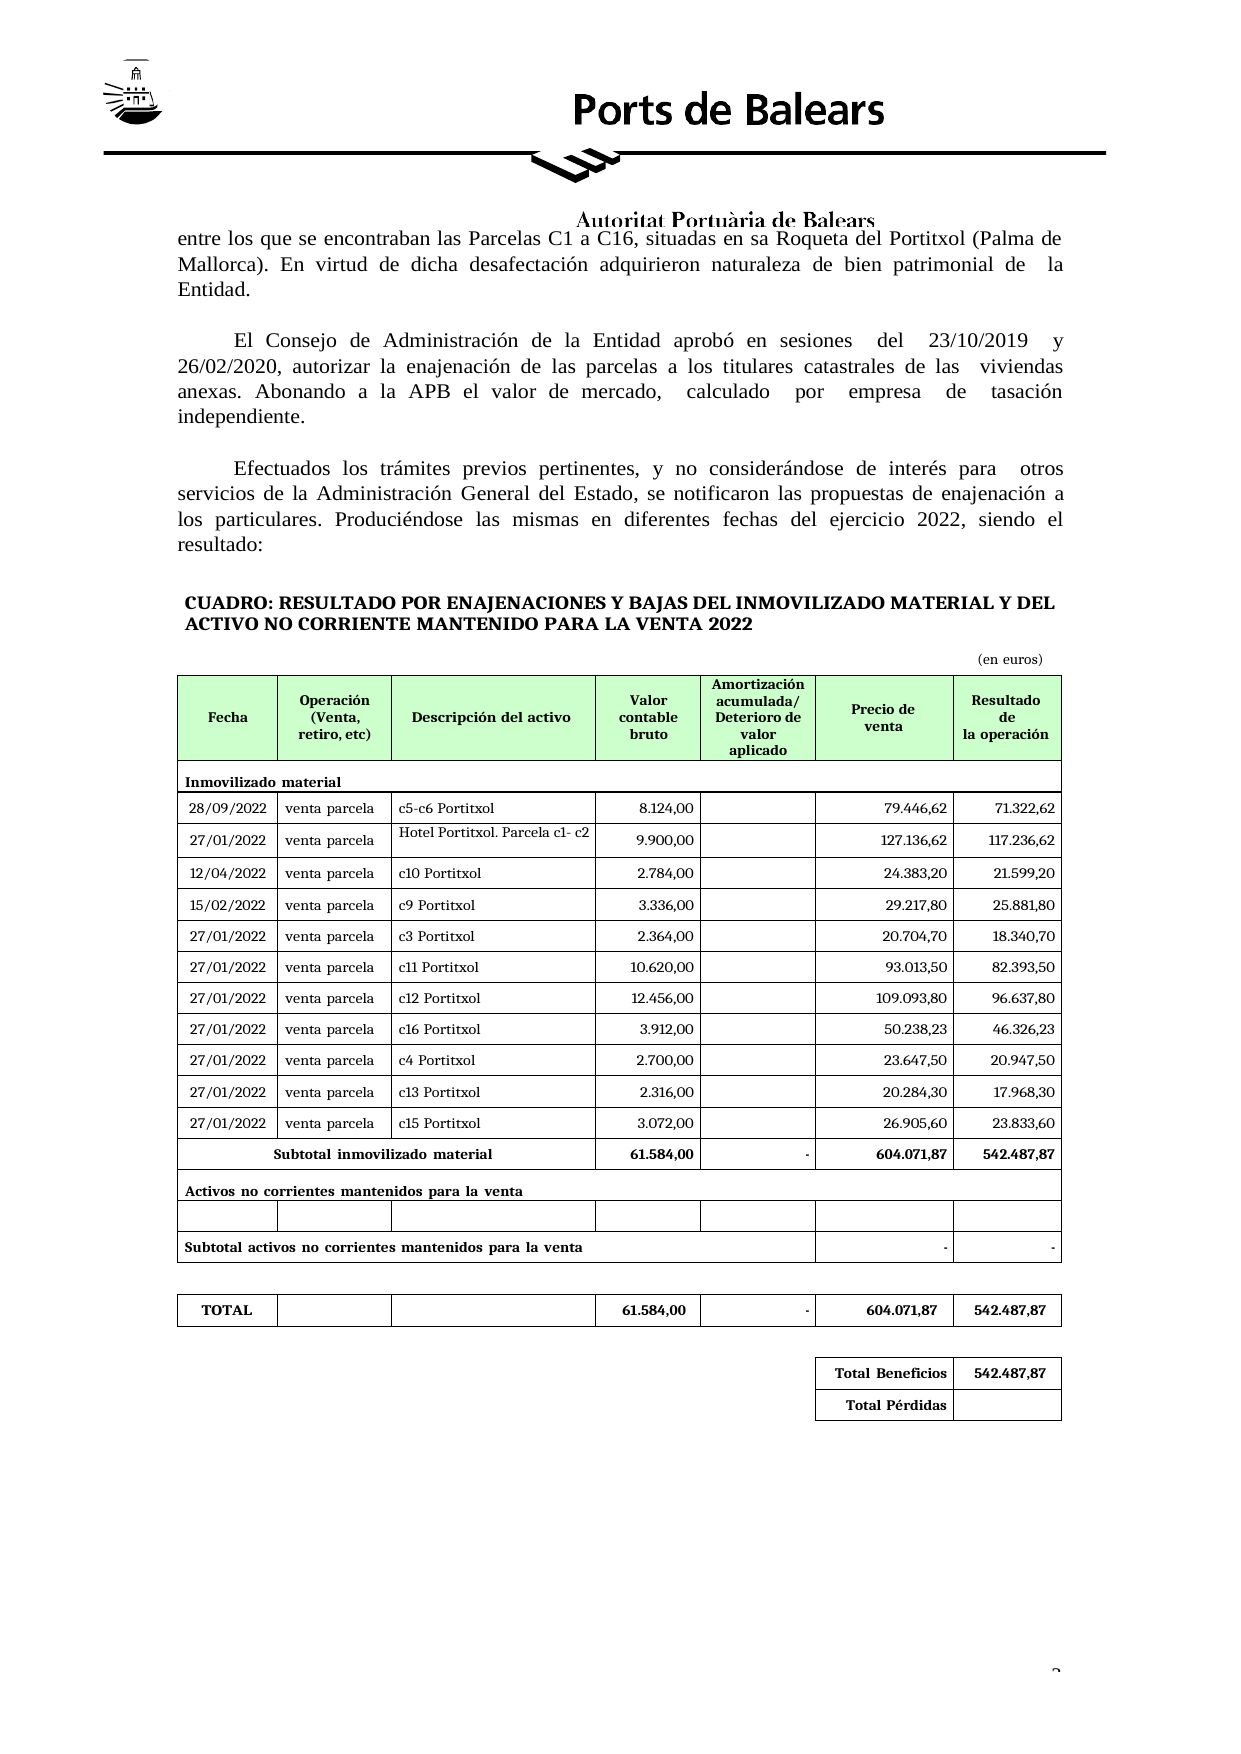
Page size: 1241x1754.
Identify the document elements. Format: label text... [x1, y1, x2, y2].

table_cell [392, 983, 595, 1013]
picture [747, 94, 768, 125]
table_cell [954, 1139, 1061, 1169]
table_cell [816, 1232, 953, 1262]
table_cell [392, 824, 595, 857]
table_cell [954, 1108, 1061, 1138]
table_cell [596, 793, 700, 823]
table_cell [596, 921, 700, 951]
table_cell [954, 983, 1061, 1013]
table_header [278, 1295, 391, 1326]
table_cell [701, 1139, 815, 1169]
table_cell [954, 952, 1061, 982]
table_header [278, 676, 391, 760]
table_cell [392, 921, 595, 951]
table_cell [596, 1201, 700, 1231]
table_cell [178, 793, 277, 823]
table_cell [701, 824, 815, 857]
picture [575, 211, 875, 226]
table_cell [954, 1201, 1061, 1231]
text (en euros) [152, 651, 1043, 668]
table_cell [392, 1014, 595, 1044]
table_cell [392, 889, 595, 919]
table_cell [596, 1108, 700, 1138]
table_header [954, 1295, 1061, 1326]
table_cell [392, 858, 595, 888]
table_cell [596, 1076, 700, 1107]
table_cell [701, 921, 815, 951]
text entre los que se encontraban las Parcelas C1 a C16, situadas en sa Roqueta del Portitxol (Palma de Mallorca). En virtud de dicha desafectación adquirieron naturaleza de bien patrimonial de la Entidad. [177, 226, 1064, 301]
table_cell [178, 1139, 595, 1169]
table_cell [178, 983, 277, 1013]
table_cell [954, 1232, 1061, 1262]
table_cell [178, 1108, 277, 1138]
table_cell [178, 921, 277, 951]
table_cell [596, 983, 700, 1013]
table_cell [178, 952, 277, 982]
text CUADRO: RESULTADO POR ENAJENACIONES Y BAJAS DEL INMOVILIZADO MATERIAL Y DEL ACTIVO NO CORRIENTE MANTENIDO PARA LA VENTA 2022 [184, 592, 1060, 635]
picture [575, 94, 621, 125]
text Efectuados los trámites previos pertinentes, y no considerándose de interés para otros servicios de la Administración General del Estado, se notificaron las propuestas de enajenación a los particulares. Produciéndose las mismas en diferentes fechas del ejercicio 2022, siendo el resultado: [177, 456, 1064, 556]
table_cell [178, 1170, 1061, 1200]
picture [852, 101, 884, 125]
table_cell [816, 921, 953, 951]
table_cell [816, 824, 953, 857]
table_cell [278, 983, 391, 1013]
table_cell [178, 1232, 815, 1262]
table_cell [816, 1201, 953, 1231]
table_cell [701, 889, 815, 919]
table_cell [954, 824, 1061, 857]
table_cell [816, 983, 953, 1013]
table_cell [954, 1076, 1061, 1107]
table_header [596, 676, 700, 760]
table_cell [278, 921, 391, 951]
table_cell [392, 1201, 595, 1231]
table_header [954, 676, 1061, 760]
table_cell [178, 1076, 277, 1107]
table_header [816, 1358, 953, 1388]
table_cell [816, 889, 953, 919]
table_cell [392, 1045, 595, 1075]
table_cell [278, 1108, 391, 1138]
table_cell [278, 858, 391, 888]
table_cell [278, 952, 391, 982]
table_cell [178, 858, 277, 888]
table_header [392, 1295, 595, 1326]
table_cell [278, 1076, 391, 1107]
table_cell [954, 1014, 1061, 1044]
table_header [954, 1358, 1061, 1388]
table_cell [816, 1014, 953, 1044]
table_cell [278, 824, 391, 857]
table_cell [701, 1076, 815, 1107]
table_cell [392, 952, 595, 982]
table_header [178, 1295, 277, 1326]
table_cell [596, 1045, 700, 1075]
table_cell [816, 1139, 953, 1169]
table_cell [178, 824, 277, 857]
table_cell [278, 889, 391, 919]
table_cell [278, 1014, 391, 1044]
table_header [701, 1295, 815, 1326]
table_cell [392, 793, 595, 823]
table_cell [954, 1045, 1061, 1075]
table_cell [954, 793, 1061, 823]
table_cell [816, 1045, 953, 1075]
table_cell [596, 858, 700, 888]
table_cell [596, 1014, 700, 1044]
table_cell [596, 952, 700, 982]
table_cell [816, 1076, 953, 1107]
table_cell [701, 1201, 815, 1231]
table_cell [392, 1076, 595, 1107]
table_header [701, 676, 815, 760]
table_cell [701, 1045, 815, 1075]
picture [770, 101, 791, 125]
picture [103, 60, 169, 111]
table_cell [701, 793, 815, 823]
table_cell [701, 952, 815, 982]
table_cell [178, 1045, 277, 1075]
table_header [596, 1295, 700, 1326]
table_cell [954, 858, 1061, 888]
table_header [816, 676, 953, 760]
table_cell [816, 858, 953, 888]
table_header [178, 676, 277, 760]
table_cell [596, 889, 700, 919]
picture [828, 101, 848, 125]
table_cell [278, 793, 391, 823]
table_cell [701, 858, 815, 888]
picture [710, 101, 731, 125]
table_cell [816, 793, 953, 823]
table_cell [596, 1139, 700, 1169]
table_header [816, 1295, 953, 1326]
text El Consejo de Administración de la Entidad aprobó en sesiones del 23/10/2019 y 26/02/2020, autorizar la enajenación de las parcelas a los titulares catastrales de las viviendas anexas. Abonando a la APB el valor de mercado, calculado por empresa de tasación independiente. [177, 328, 1064, 428]
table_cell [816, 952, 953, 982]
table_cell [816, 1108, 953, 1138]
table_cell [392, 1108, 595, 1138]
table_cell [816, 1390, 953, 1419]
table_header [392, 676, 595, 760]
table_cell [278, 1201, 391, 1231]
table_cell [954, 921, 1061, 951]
picture [624, 95, 672, 125]
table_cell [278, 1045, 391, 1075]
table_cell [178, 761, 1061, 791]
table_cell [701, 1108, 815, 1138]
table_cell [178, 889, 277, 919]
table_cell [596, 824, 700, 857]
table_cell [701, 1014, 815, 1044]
picture [685, 91, 707, 125]
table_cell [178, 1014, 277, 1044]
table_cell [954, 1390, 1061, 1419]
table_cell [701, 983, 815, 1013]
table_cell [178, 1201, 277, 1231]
picture [805, 101, 826, 125]
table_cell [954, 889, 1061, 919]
